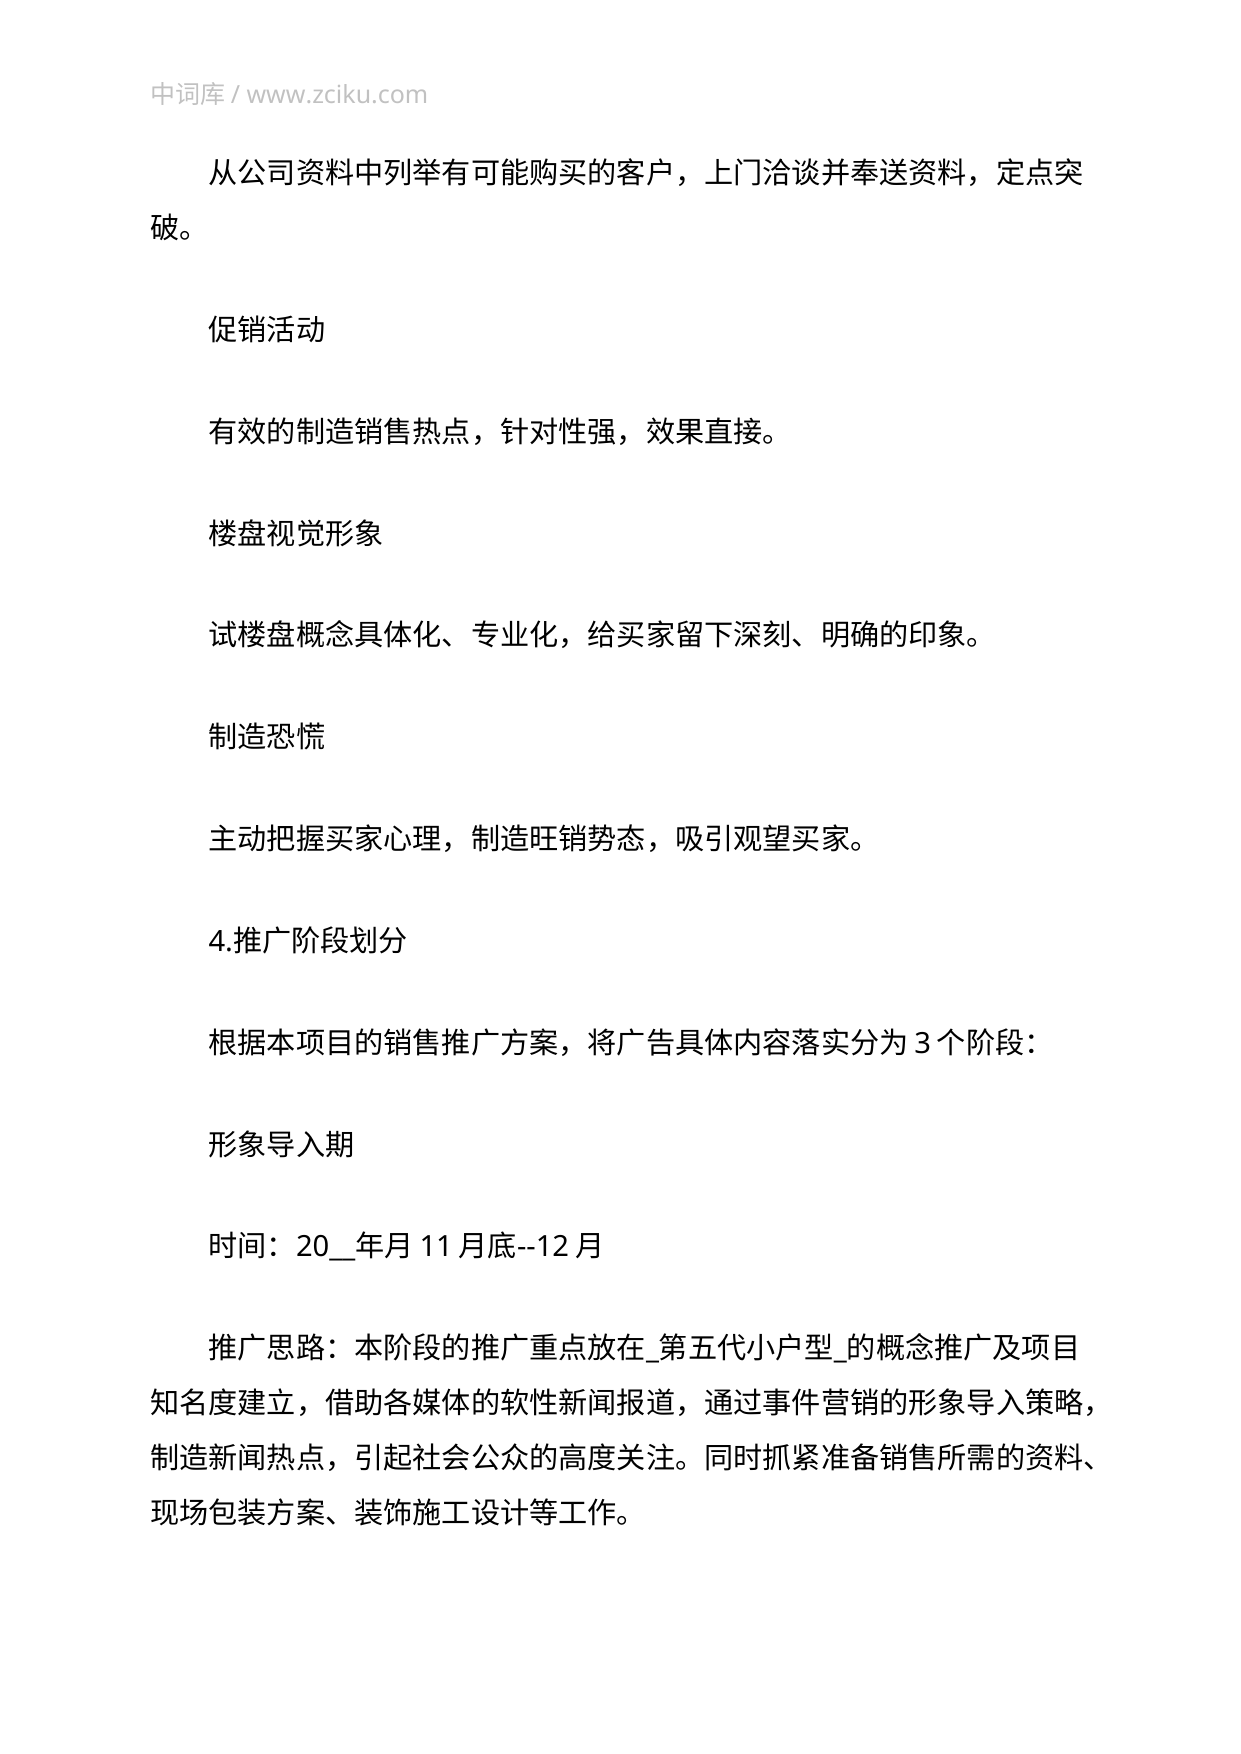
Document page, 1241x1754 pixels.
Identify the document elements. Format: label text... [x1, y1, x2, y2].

text 试楼盘概念具体化、专业化，给买家留下深刻、明确的印象。 [150, 612, 1090, 654]
text 楼盘视觉形象 [150, 510, 1090, 552]
text 推广思路：本阶段的推广重点放在_第五代小户型_的概念推广及项目知名度建立，借助各媒体的软性新闻报道，通过事件营销的形象导入策略，制造新闻热点，引起社会公众的高度关注。同时抓紧准备销售所需的资料、现场包装方案、装饰施工设计等工作。 [150, 1325, 1090, 1532]
text 从公司资料中列举有可能购买的客户，上门洽谈并奉送资料，定点突破。 [150, 150, 1090, 247]
text 有效的制造销售热点，针对性强，效果直接。 [150, 408, 1090, 451]
text 4.推广阶段划分 [150, 917, 1090, 960]
text 时间：20__年月11月底--12月 [150, 1223, 1090, 1265]
text 促销活动 [150, 307, 1090, 349]
text 根据本项目的销售推广方案，将广告具体内容落实分为3个阶段： [150, 1019, 1090, 1062]
text 形象导入期 [150, 1121, 1090, 1163]
text 制造恐慌 [150, 714, 1090, 756]
text 主动把握买家心理，制造旺销势态，吸引观望买家。 [150, 816, 1090, 858]
